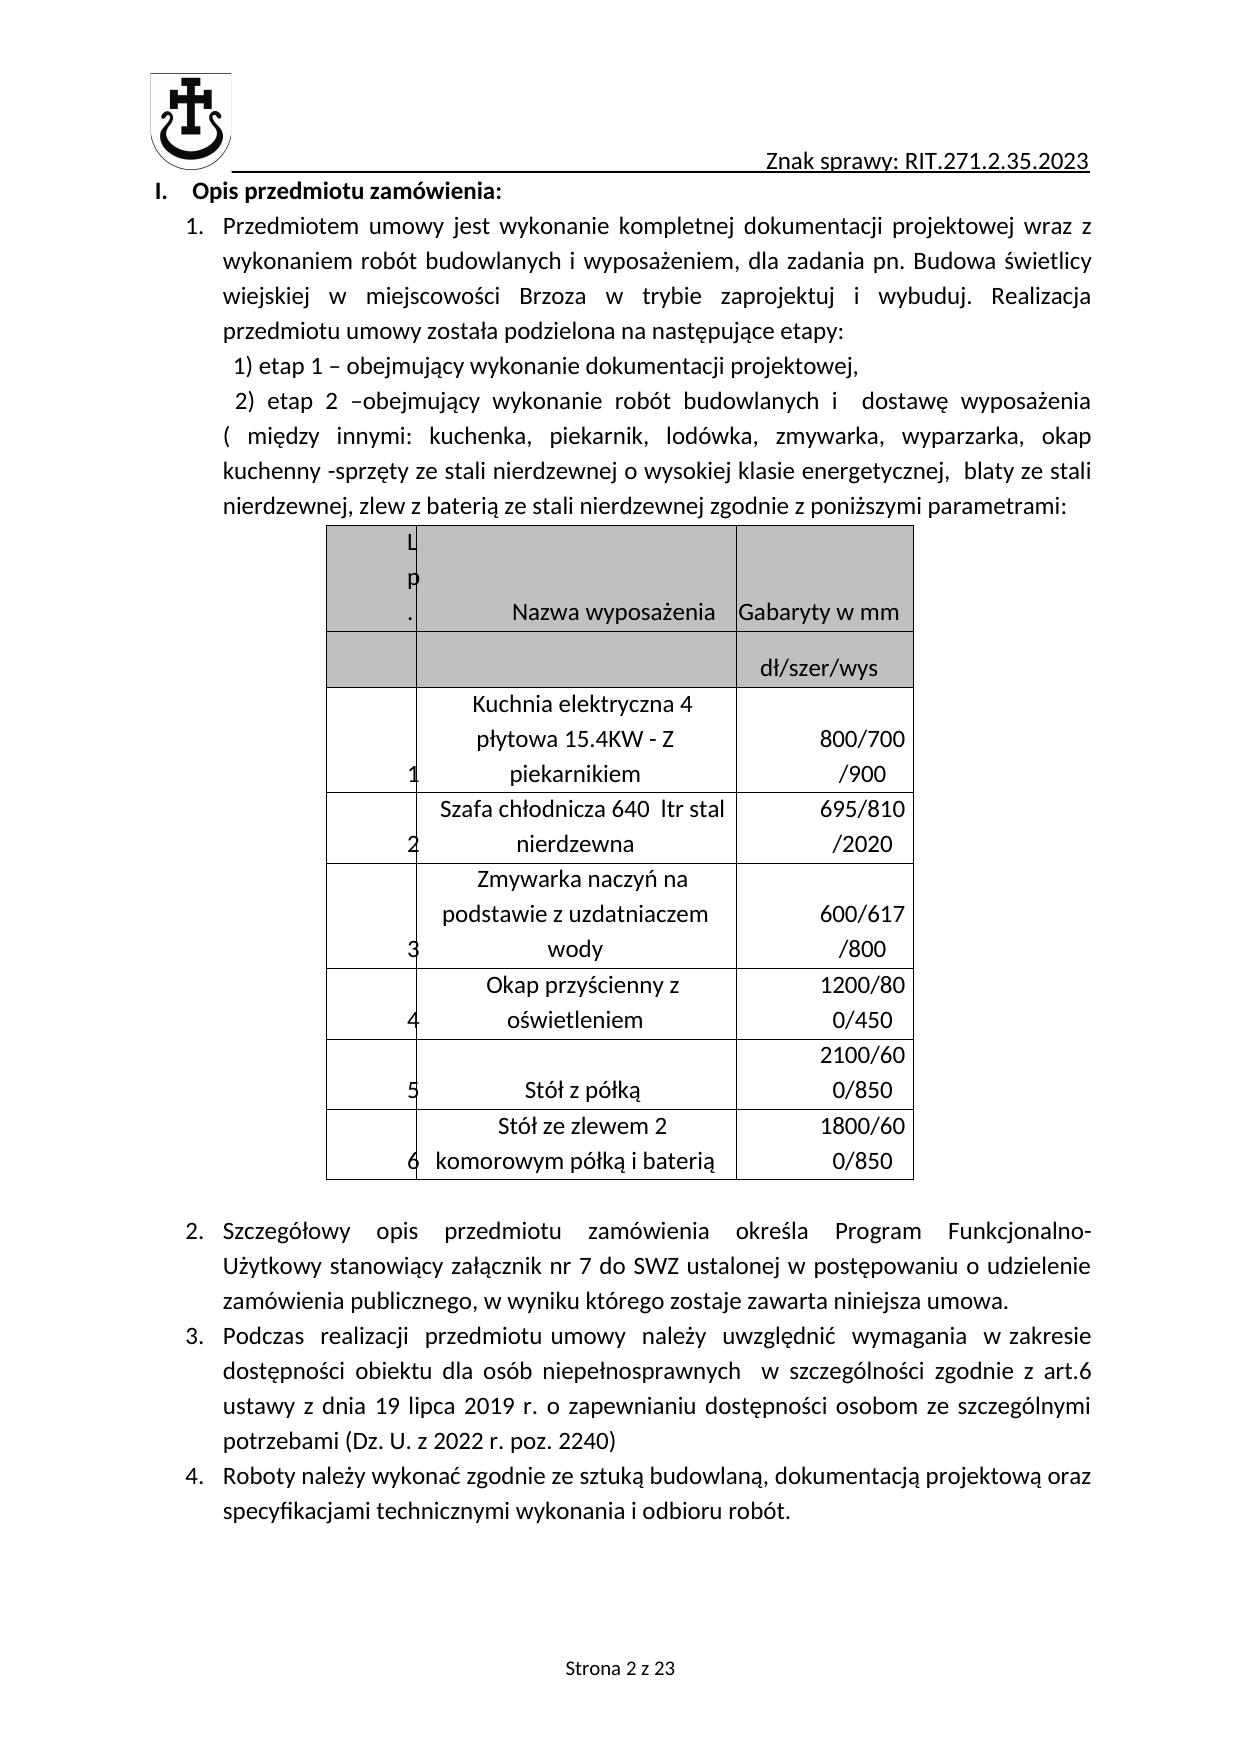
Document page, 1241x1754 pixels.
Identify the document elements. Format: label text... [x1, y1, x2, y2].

list Przedmiotem umowy jest wykonanie kompletnej dokumentacji projektowej wraz z wykonaniem robót budowlanych i wyposażeniem, dla zadania pn. Budowa świetlicy wiejskiej w miejscowości Brzoza w trybie zaprojektuj i wybuduj. Realizacja przedmiotu umowy została podzielona na następujące etapy: [185, 210, 1093, 346]
table_cell 695/810/2020 [737, 793, 913, 863]
table_cell 600/617/800 [737, 864, 913, 968]
list Podczas realizacji przedmiotu umowy należy uwzględnić wymagania w zakresie dostępności obiektu dla osób niepełnosprawnych w szczególności zgodnie z art.6 ustawy z dnia 19 lipca 2019 r. o zapewnianiu dostępności osobom ze szczególnymi potrzebami (Dz. U. z 2022 r. poz. 2240) [185, 1320, 1093, 1456]
table_cell dł/szer/wys [737, 632, 913, 687]
list Opis przedmiotu zamówienia: [154, 175, 1093, 206]
table_cell Okap przyścienny z oświetleniem [417, 969, 736, 1038]
table_cell 5 [327, 1040, 416, 1109]
table_cell Stół z półką [417, 1040, 736, 1109]
table_cell 6 [327, 1110, 416, 1179]
table_cell [327, 632, 416, 687]
table_cell 1800/600/850 [737, 1110, 913, 1179]
table_cell 2 [327, 793, 416, 863]
table_cell Stół ze zlewem 2 komorowym półką i baterią [417, 1110, 736, 1179]
table_cell 1 [327, 688, 416, 792]
table_header Nazwa wyposażenia [417, 526, 736, 631]
text 1) etap 1 – obejmujący wykonanie dokumentacji projektowej, [221, 350, 1093, 381]
table_cell 2100/600/850 [737, 1040, 913, 1109]
table_cell 1200/800/450 [737, 969, 913, 1038]
table_cell 4 [327, 969, 416, 1038]
table_cell Zmywarka naczyń na podstawie z uzdatniaczem wody [417, 864, 736, 968]
list Szczegółowy opis przedmiotu zamówienia określa Program Funkcjonalno-Użytkowy stanowiący załącznik nr 7 do SWZ ustalonej w postępowaniu o udzielenie zamówienia publicznego, w wyniku którego zostaje zawarta niniejsza umowa. [185, 1215, 1093, 1316]
table_cell 800/700/900 [737, 688, 913, 792]
table_cell 3 [327, 864, 416, 968]
table_cell Kuchnia elektryczna 4 płytowa 15.4KW - Z piekarnikiem [417, 688, 736, 792]
table_header Lp. [327, 526, 416, 631]
table_cell [417, 632, 736, 687]
table_cell Szafa chłodnicza 640 ltr stal nierdzewna [417, 793, 736, 863]
picture [150, 73, 232, 170]
table_header Gabaryty w mm [737, 526, 913, 631]
list Roboty należy wykonać zgodnie ze sztuką budowlaną, dokumentacją projektową oraz specyfikacjami technicznymi wykonania i odbioru robót. [185, 1460, 1093, 1526]
text 2) etap 2 –obejmujący wykonanie robót budowlanych i dostawę wyposażenia ( między innymi: kuchenka, piekarnik, lodówka, zmywarka, wyparzarka, okap kuchenny -sprzęty ze stali nierdzewnej o wysokiej klasie energetycznej, blaty ze stali nierdzewnej, zlew z baterią ze stali nierdzewnej zgodnie z poniższymi parametrami: [223, 385, 1093, 521]
